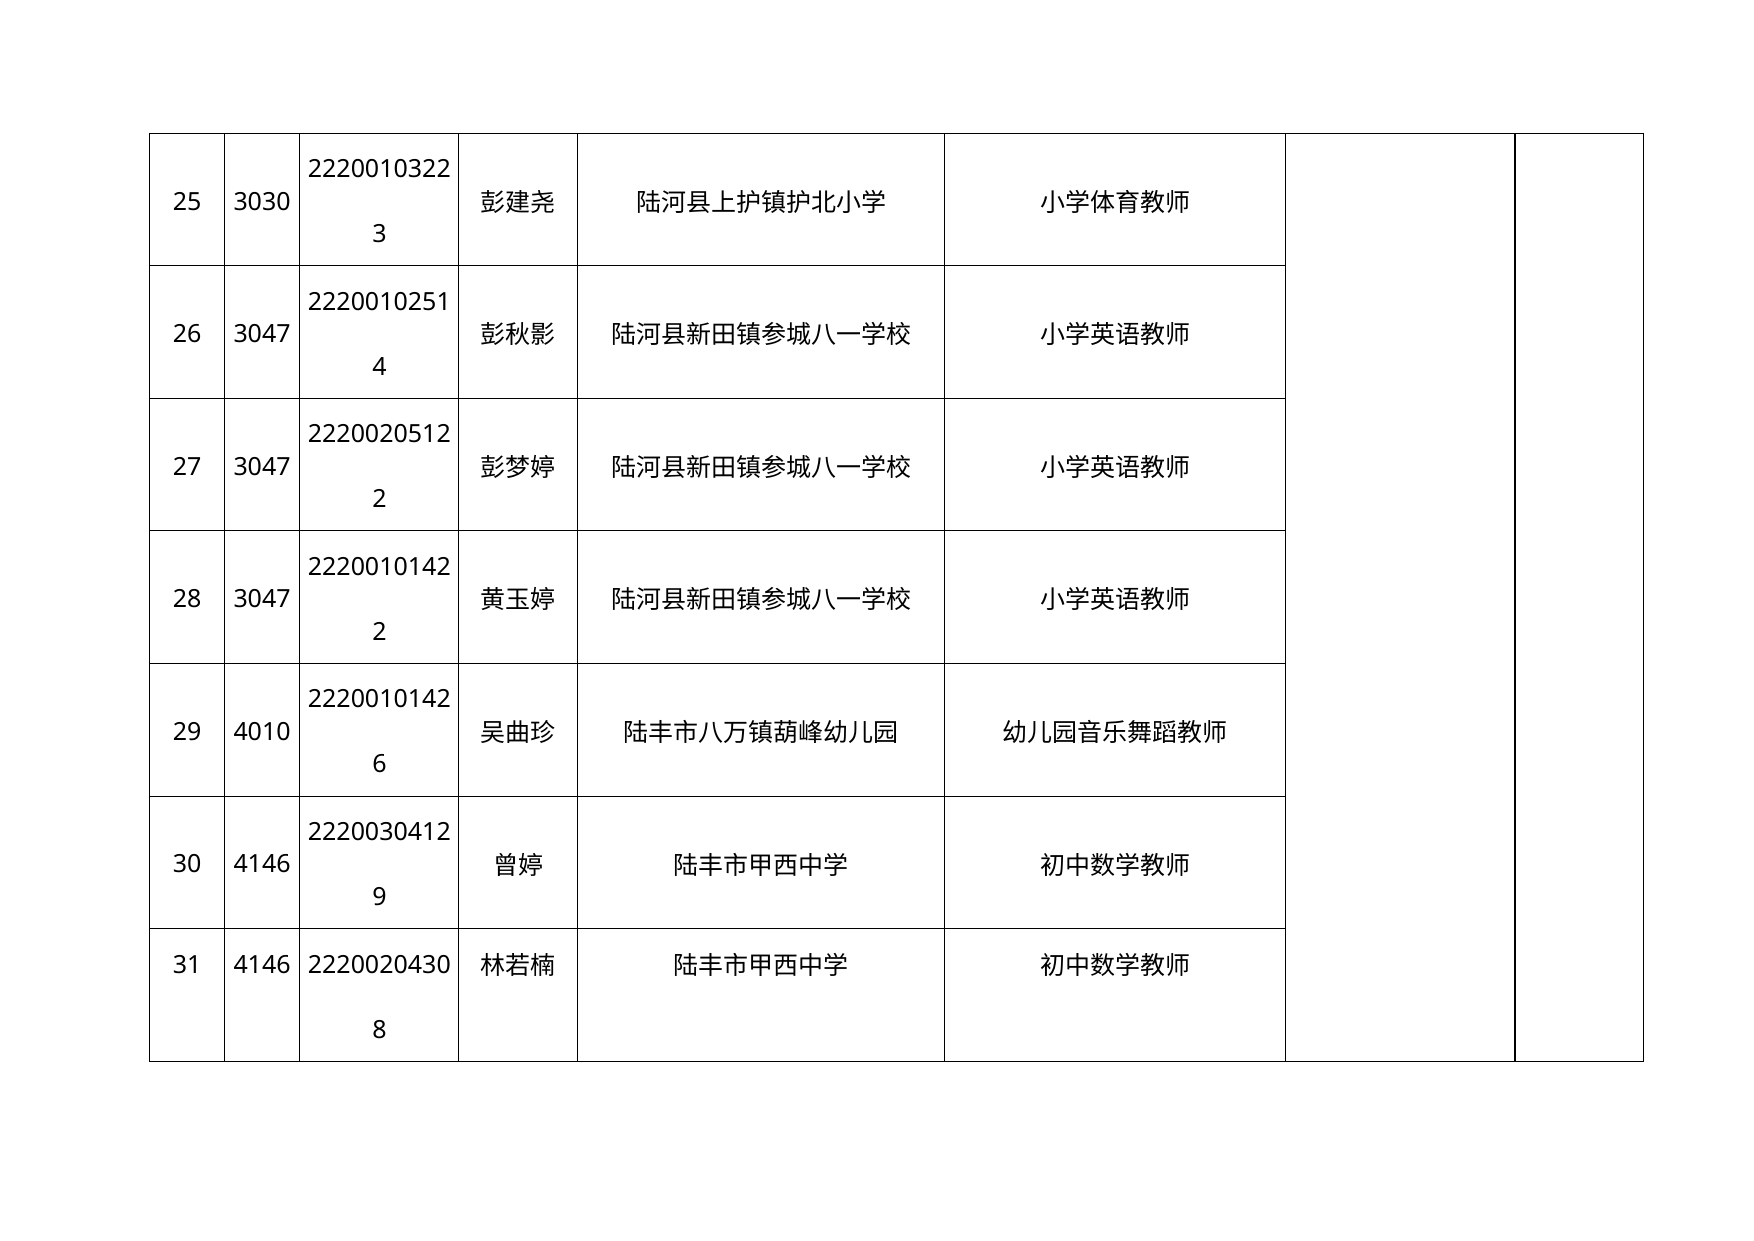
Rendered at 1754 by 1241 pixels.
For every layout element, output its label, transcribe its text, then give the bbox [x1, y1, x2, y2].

table_cell 29 [150, 664, 224, 796]
table_cell 22200204308 [300, 929, 458, 1061]
table_cell 陆河县新田镇参城八一学校 [578, 531, 944, 663]
table_cell 27 [150, 399, 224, 530]
table_cell 陆河县新田镇参城八一学校 [578, 266, 944, 398]
table_cell 黄玉婷 [459, 531, 577, 663]
table_cell 22200304129 [300, 797, 458, 928]
table_cell 22200102514 [300, 266, 458, 398]
table_cell 初中数学教师 [945, 797, 1285, 928]
table_cell 陆河县上护镇护北小学 [578, 134, 944, 265]
table_cell 陆丰市甲西中学 [578, 797, 944, 928]
table_cell 林若楠 [459, 929, 577, 1061]
table_cell 28 [150, 531, 224, 663]
table_cell 初中数学教师 [945, 929, 1285, 1061]
table_cell 22200205122 [300, 399, 458, 530]
table_cell 4146 [225, 929, 299, 1061]
table_cell 曾婷 [459, 797, 577, 928]
table_cell 小学英语教师 [945, 531, 1285, 663]
table_cell 4146 [225, 797, 299, 928]
table_cell 吴曲珍 [459, 664, 577, 796]
table_cell 26 [150, 266, 224, 398]
table_cell 3047 [225, 531, 299, 663]
table_cell 30 [150, 797, 224, 928]
table_cell 彭建尧 [459, 134, 577, 265]
table_cell 25 [150, 134, 224, 265]
table_cell 小学英语教师 [945, 399, 1285, 530]
table_cell 彭梦婷 [459, 399, 577, 530]
table_cell 小学体育教师 [945, 134, 1285, 265]
table_cell 陆河县新田镇参城八一学校 [578, 399, 944, 530]
table_cell 31 [150, 929, 224, 1061]
table_cell 22200101422 [300, 531, 458, 663]
table_cell 3047 [225, 266, 299, 398]
table_cell 幼儿园音乐舞蹈教师 [945, 664, 1285, 796]
table_cell 4010 [225, 664, 299, 796]
table_cell 陆丰市八万镇葫峰幼儿园 [578, 664, 944, 796]
table_cell 22200101426 [300, 664, 458, 796]
table_cell 小学英语教师 [945, 266, 1285, 398]
table_cell 22200103223 [300, 134, 458, 265]
table_cell 陆丰市甲西中学 [578, 929, 944, 1061]
table_cell 3030 [225, 134, 299, 265]
table_cell 3047 [225, 399, 299, 530]
table_cell 彭秋影 [459, 266, 577, 398]
